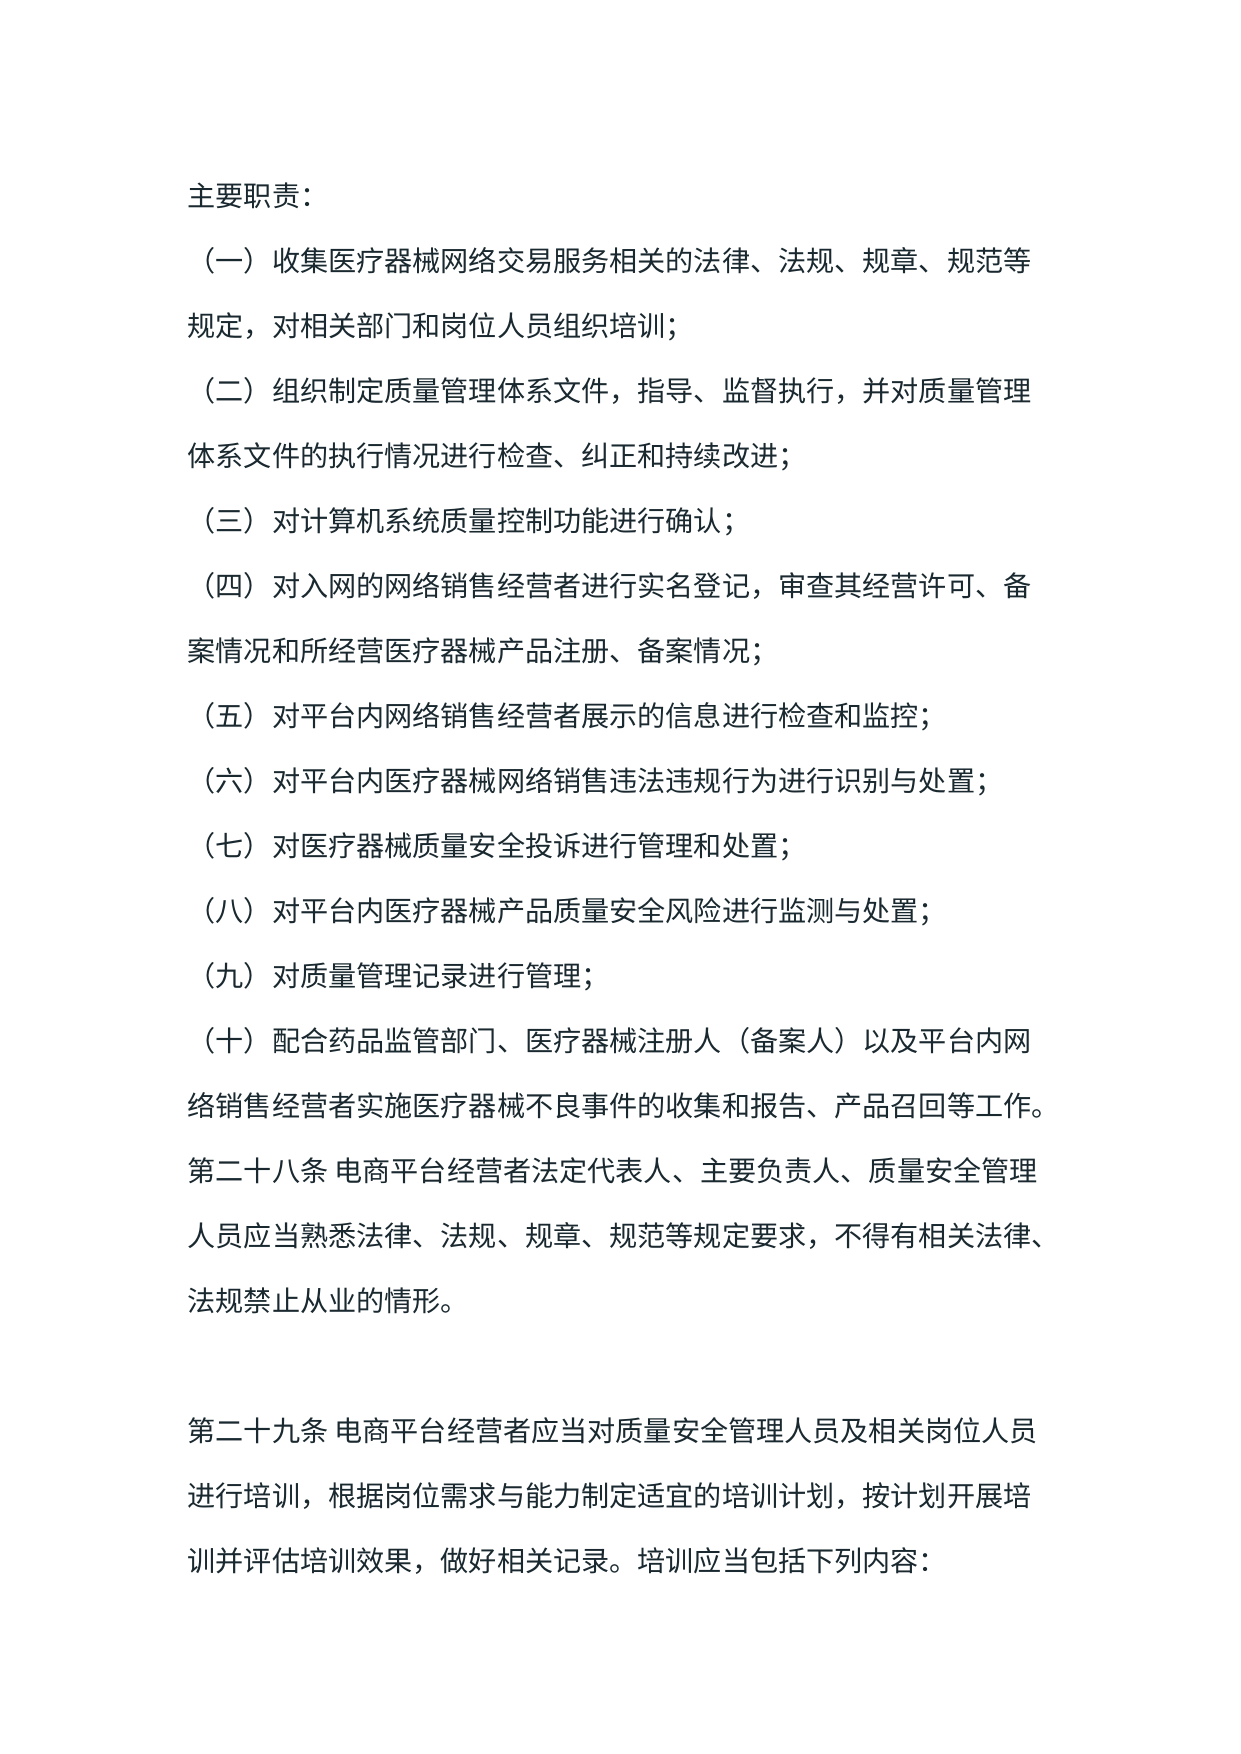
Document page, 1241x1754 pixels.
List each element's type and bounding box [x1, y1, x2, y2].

text [187, 1332, 1053, 1592]
text [187, 162, 1053, 1332]
